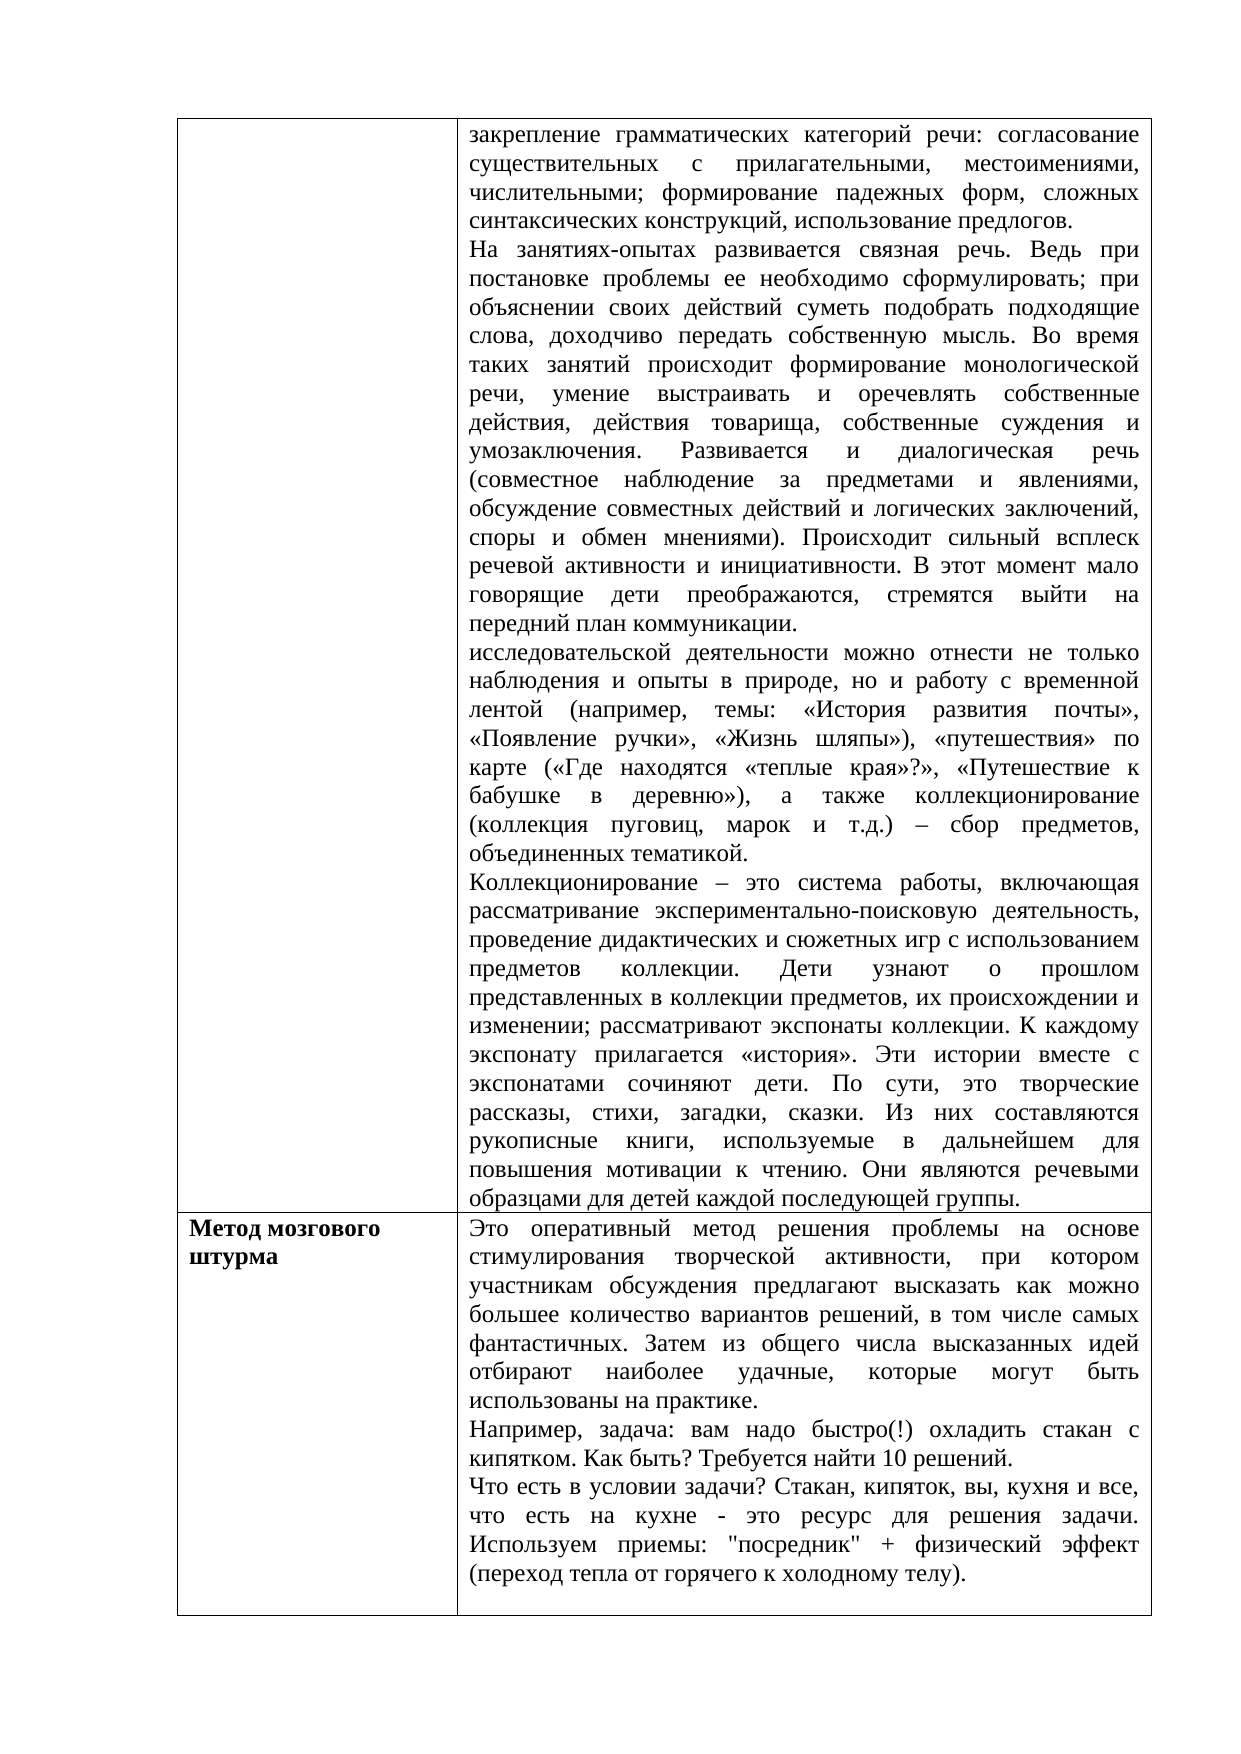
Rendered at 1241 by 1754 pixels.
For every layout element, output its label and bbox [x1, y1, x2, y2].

table_cell [178, 1213, 457, 1615]
table_cell [178, 119, 457, 1212]
table_cell [458, 119, 1151, 1212]
table_cell [458, 1213, 1151, 1615]
